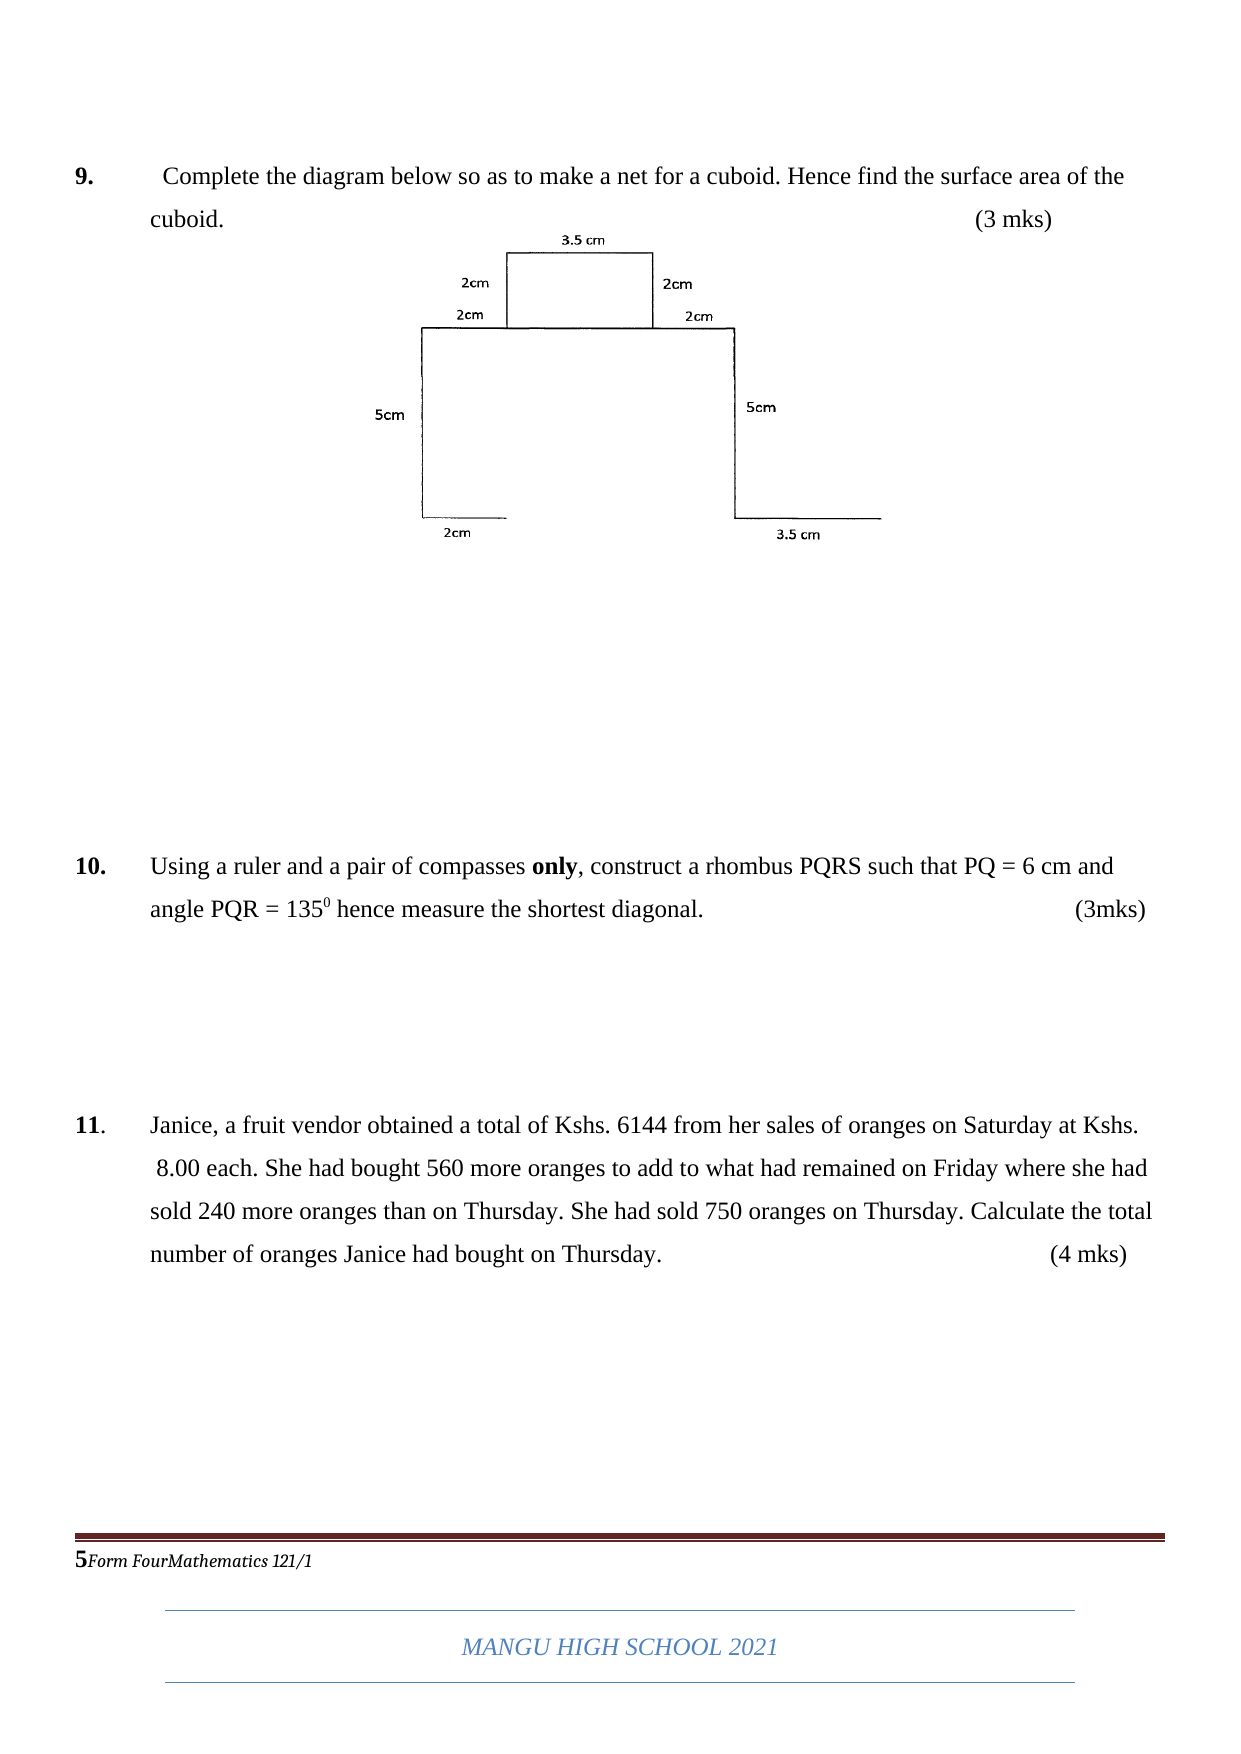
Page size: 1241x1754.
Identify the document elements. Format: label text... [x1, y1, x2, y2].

picture [361, 222, 886, 550]
text angle PQR = 1350 hence measure the shortest diagonal. (3mks) [75, 894, 1165, 923]
text cuboid. (3 mks) [75, 204, 1165, 233]
text 8.00 each. She had bought 560 more oranges to add to what had remained on Friday where she had [75, 1153, 1165, 1182]
text 9. Complete the diagram below so as to make a net for a cuboid. Hence find the surface area of the [75, 161, 1165, 190]
text 10. Using a ruler and a pair of compasses only, construct a rhombus PQRS such that PQ = 6 cm and [75, 851, 1165, 880]
text 11. Janice, a fruit vendor obtained a total of Kshs. 6144 from her sales of oranges on Saturday at Kshs. [75, 1110, 1165, 1139]
text number of oranges Janice had bought on Thursday. (4 mks) [75, 1239, 1165, 1268]
text sold 240 more oranges than on Thursday. She had sold 750 oranges on Thursday. Calculate the total [75, 1196, 1165, 1225]
